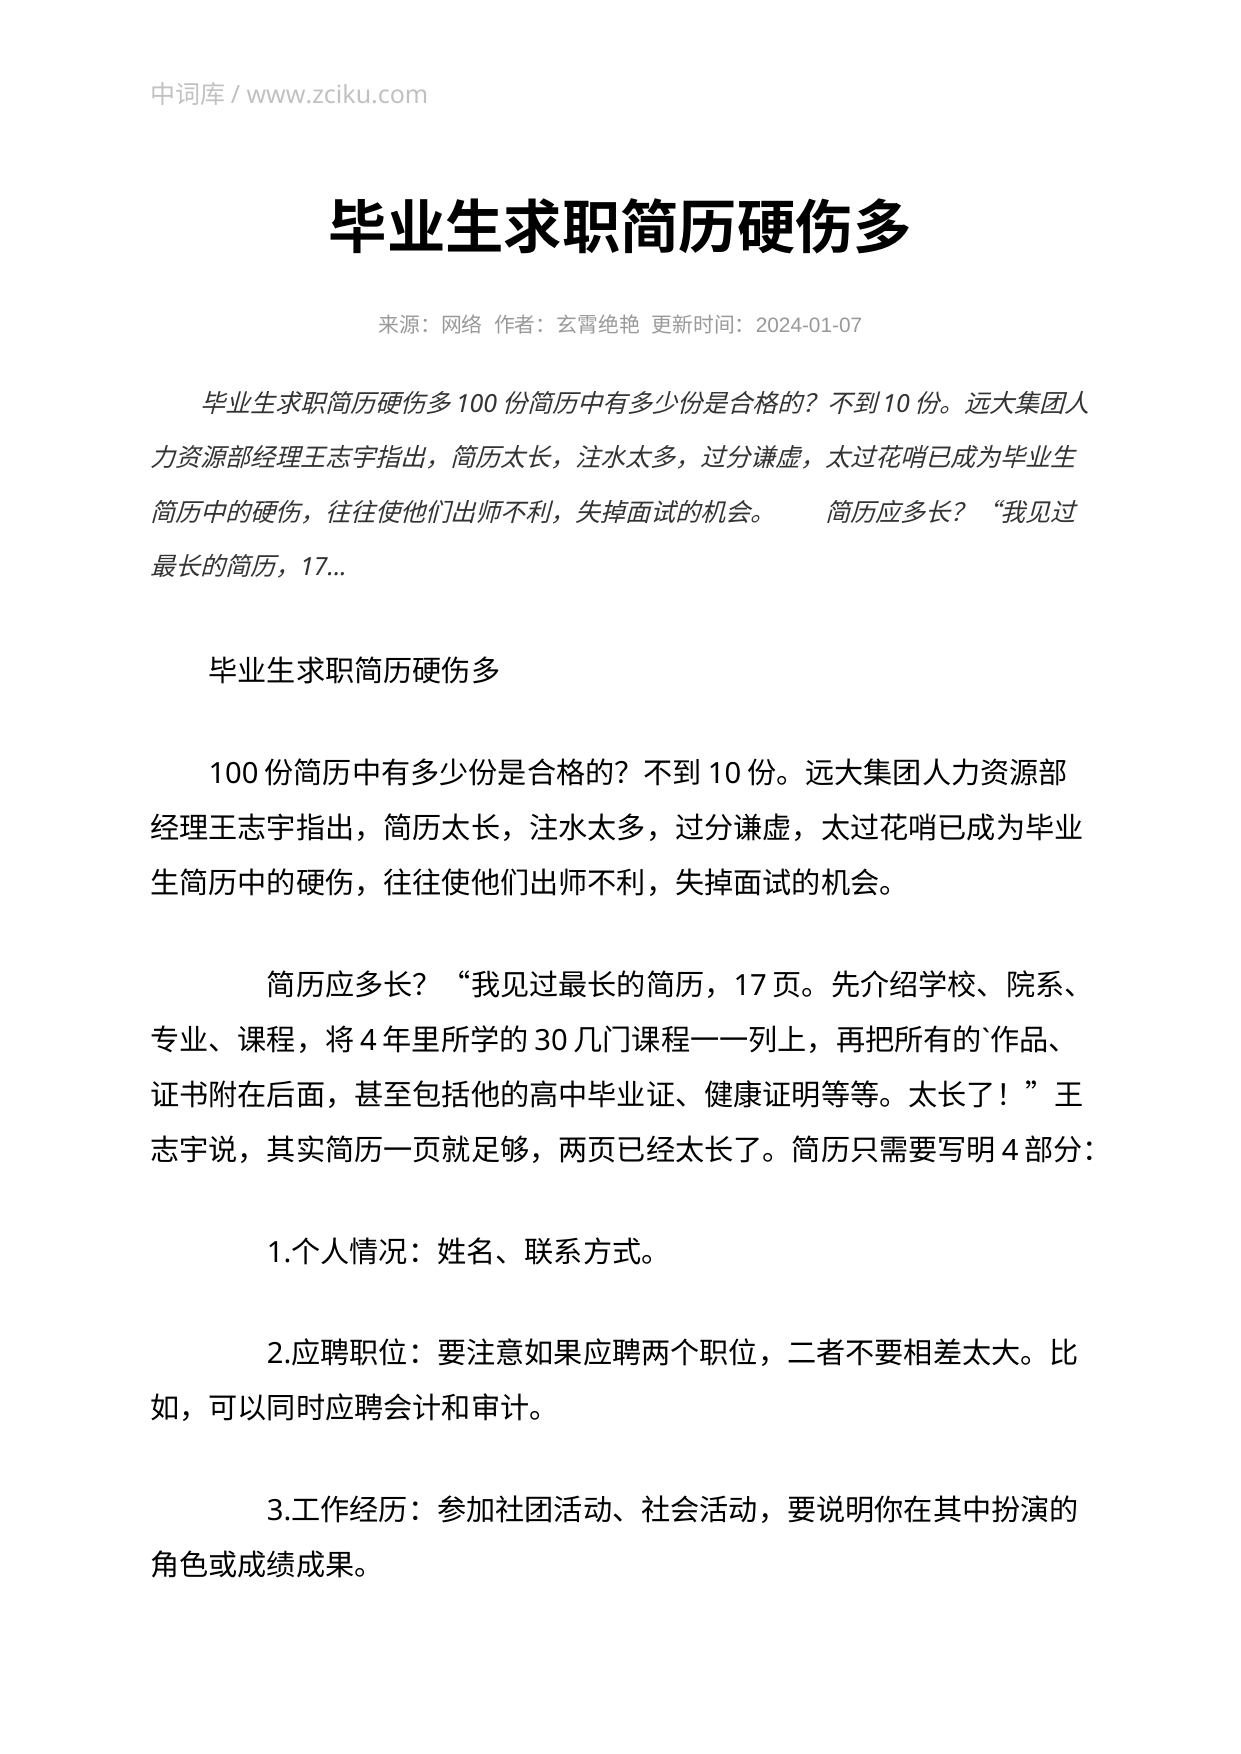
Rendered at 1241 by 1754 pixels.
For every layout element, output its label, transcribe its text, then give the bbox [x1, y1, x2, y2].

text 来源：网络 作者：玄霄绝艳 更新时间：2024-01-07 [150, 313, 1090, 337]
text 毕业生求职简历硬伤多 100份简历中有多少份是合格的？不到10份。远大集团人力资源部经理王志宇指出，简历太长，注水太多，过分谦虚，太过花哨已成为毕业生简历中的硬伤，往往使他们出师不利，失掉面试的机会。 简历应多长？“我见过最长的简历，17... [150, 383, 1090, 583]
text 简历应多长？“我见过最长的简历，17页。先介绍学校、院系、专业、课程，将4年里所学的30几门课程一一列上，再把所有的`作品、证书附在后面，甚至包括他的高中毕业证、健康证明等等。太长了！”王志宇说，其实简历一页就足够，两页已经太长了。简历只需要写明4部分： [150, 961, 1090, 1168]
text 1.个人情况：姓名、联系方式。 [150, 1228, 1090, 1271]
text 毕业生求职简历硬伤多 [150, 648, 1090, 690]
text 2.应聘职位：要注意如果应聘两个职位，二者不要相差太大。比如，可以同时应聘会计和审计。 [150, 1330, 1090, 1427]
text 3.工作经历：参加社团活动、社会活动，要说明你在其中扮演的角色或成绩成果。 [150, 1487, 1090, 1584]
text 100份简历中有多少份是合格的？不到10份。远大集团人力资源部经理王志宇指出，简历太长，注水太多，过分谦虚，太过花哨已成为毕业生简历中的硬伤，往往使他们出师不利，失掉面试的机会。 [150, 749, 1090, 902]
subtitle 毕业生求职简历硬伤多 [150, 181, 1090, 266]
